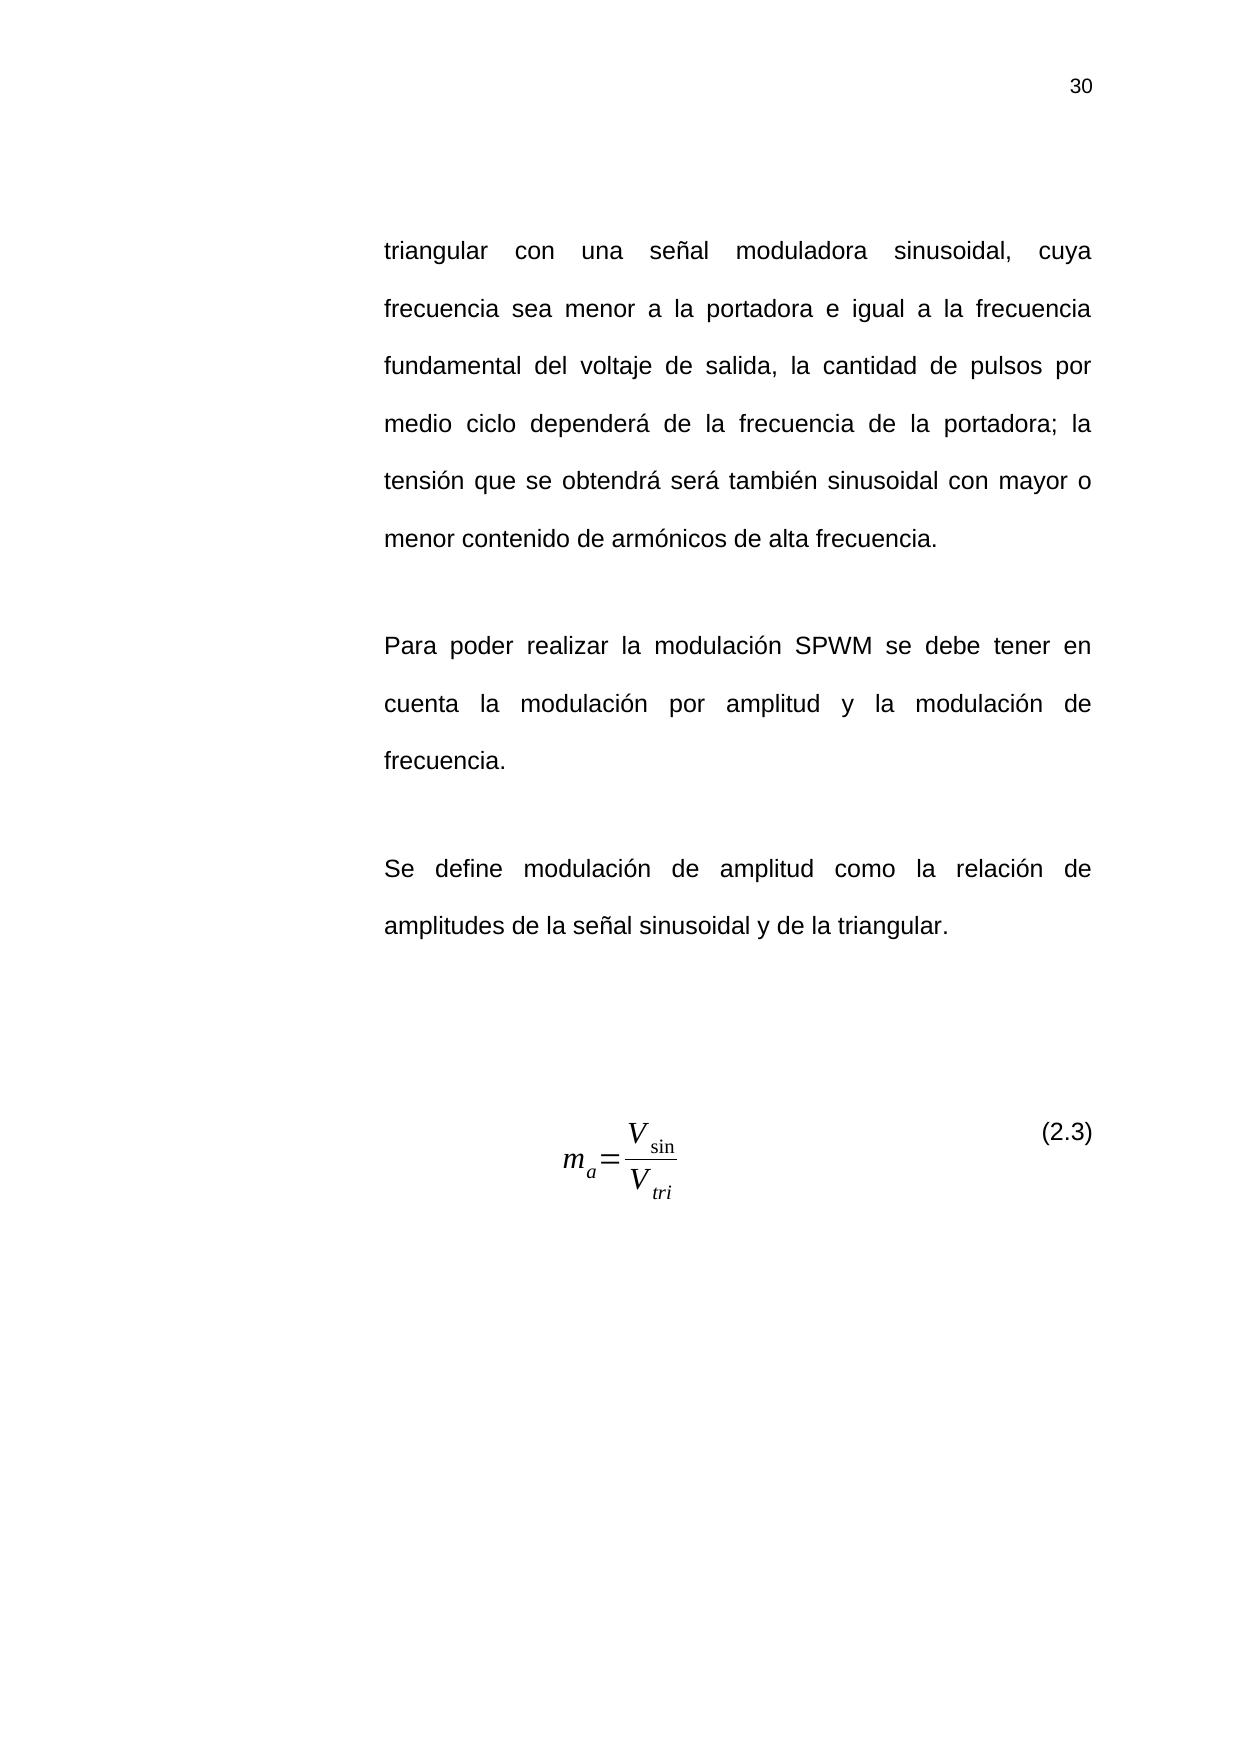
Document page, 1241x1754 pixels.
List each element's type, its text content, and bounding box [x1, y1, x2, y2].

table_header [373, 1019, 871, 1327]
table_header (2.3) [871, 1019, 1104, 1327]
text Se define modulación de amplitud como la relación de amplitudes de la señal sinusoidal y de la triangular. [384, 854, 1093, 940]
text Para poder realizar la modulación SPWM se debe tener en cuenta la modulación por amplitud y la modulación de frecuencia. [384, 631, 1093, 775]
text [384, 236, 1093, 552]
